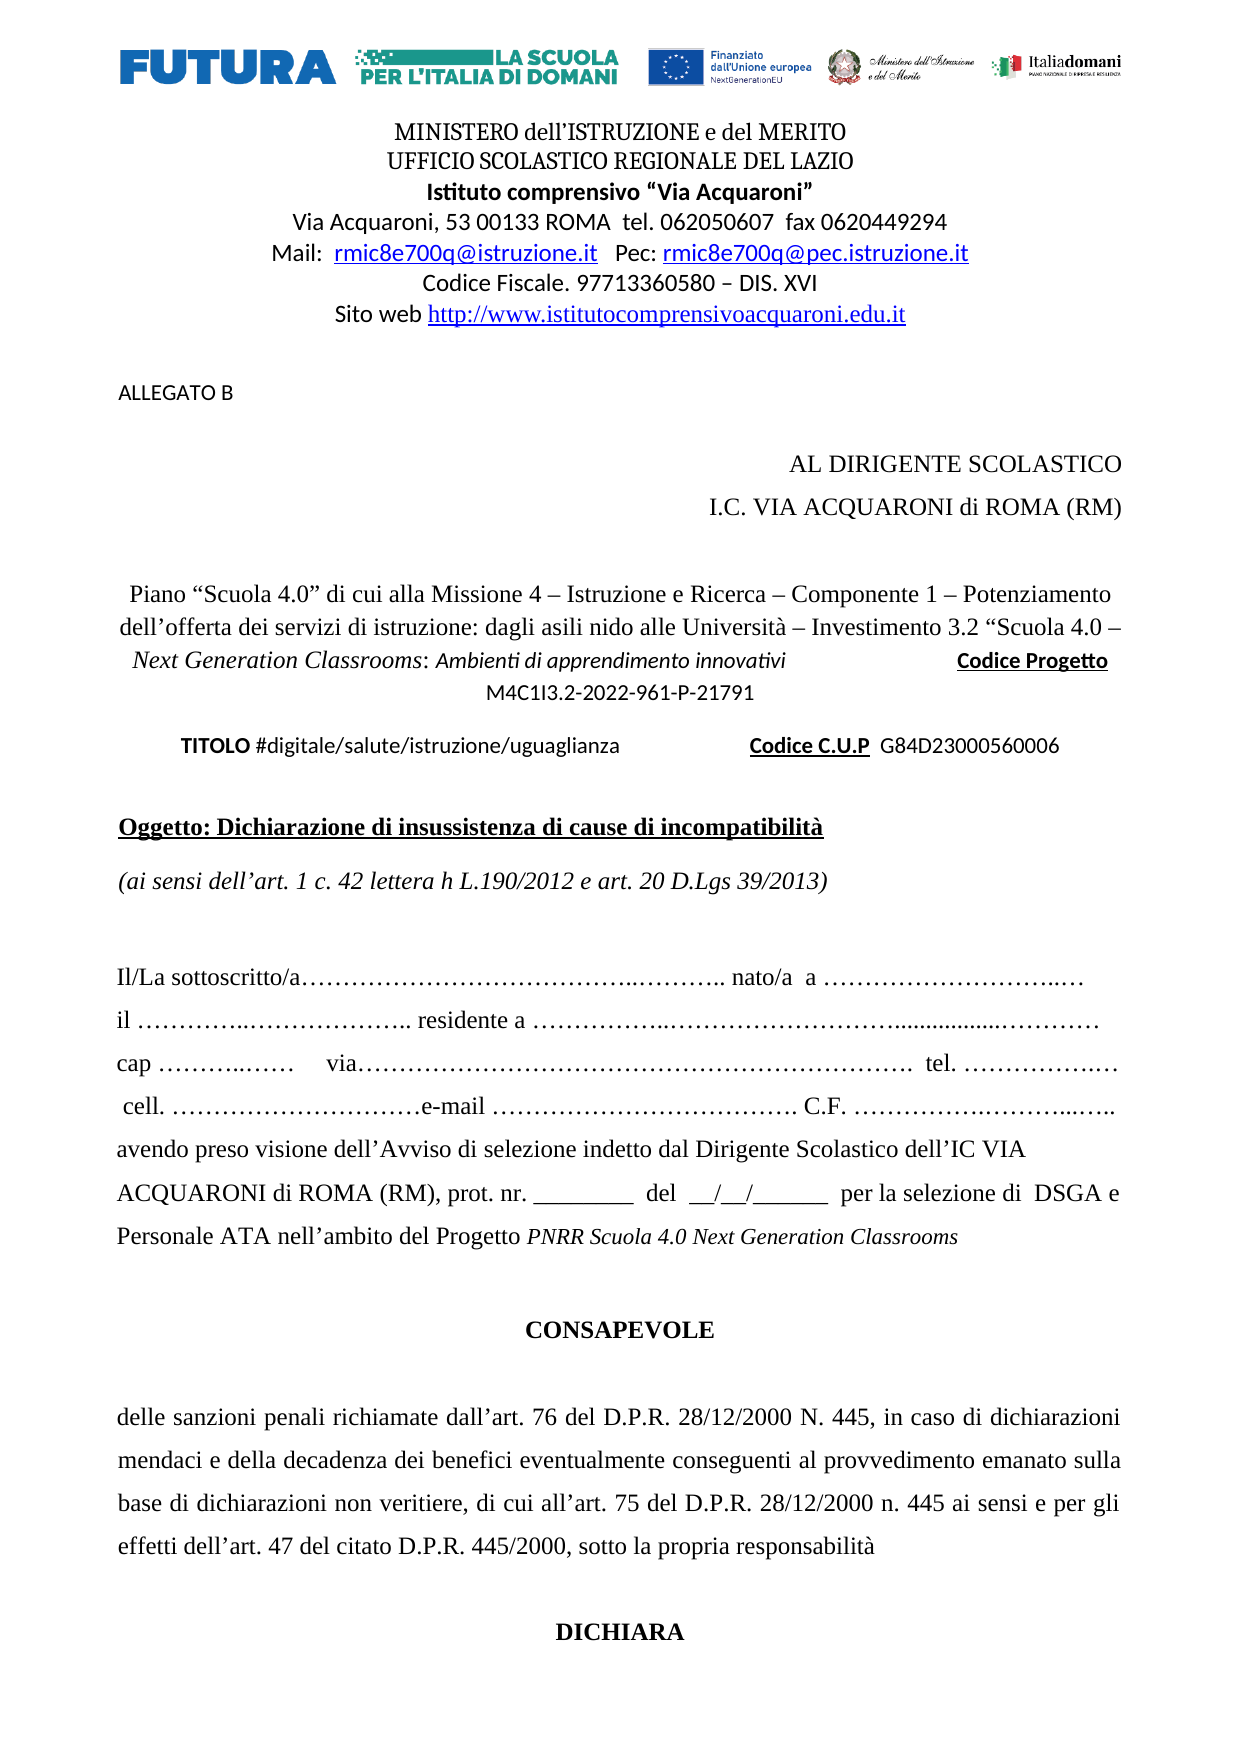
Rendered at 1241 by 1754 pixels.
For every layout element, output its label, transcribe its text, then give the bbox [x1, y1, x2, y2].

text Istituto comprensivo “Via Acquaroni” [118, 176, 1122, 206]
text UFFICIO SCOLASTICO REGIONALE DEL LAZIO [118, 147, 1122, 176]
text DICHIARA [118, 1617, 1122, 1646]
text I.C. VIA ACQUARONI di ROMA (RM) [162, 492, 1122, 521]
text Il/La sottoscritto/a…………………………………..……….. nato/a a ………………………..… [116, 962, 1122, 991]
text AL DIRIGENTE SCOLASTICO [162, 449, 1122, 478]
text MINISTERO dell’ISTRUZIONE e del MERITO [118, 118, 1122, 147]
picture [118, 47, 1123, 87]
text CONSAPEVOLE [118, 1315, 1122, 1344]
text cell. …………………………e-mail ………………………………. C.F. …………….………...….. [116, 1091, 1122, 1120]
text Mail: rmic8e700q@istruzione.it Pec: rmic8e700q@pec.istruzione.it [118, 237, 1122, 267]
text Sito web http://www.istitutocomprensivoacquaroni.edu.it [118, 298, 1122, 329]
text TITOLO #digitale/salute/istruzione/uguaglianza Codice C.U.P G84D23000560006 [118, 731, 1122, 759]
text delle sanzioni penali richiamate dall’art. 76 del D.P.R. 28/12/2000 N. 445, in caso di dichiarazioni mendaci e della decadenza dei benefici eventualmente conseguenti al provvedimento emanato sulla base di dichiarazioni non veritiere, di cui all’art. 75 del D.P.R. 28/12/2000 n. 445 ai sensi e per gli effetti dell’art. 47 del citato D.P.R. 445/2000, sotto la propria responsabilità [117, 1402, 1122, 1560]
text Codice Fiscale. 97713360580 – DIS. XVI [118, 267, 1122, 298]
text avendo preso visione dell’Avviso di selezione indetto dal Dirigente Scolastico dell’IC VIA ACQUARONI di ROMA (RM), prot. nr. ________ del __/__/______ per la selezione di DSGA e Personale ATA nell’ambito del Progetto PNRR Scuola 4.0 Next Generation Classrooms [116, 1134, 1122, 1249]
text ALLEGATO B [118, 378, 1122, 406]
text il …………..……………….. residente a ……………..……………………….................………… cap ………..…… via…………………………………………………………. tel. …………….… [116, 1005, 1122, 1077]
text (ai sensi dell’art. 1 c. 42 lettera h L.190/2012 e art. 20 D.Lgs 39/2013) [118, 866, 1122, 894]
text Piano “Scuola 4.0” di cui alla Missione 4 – Istruzione e Ricerca – Componente 1 – Potenziamento dell’offerta dei servizi di istruzione: dagli asili nido alle Università – Investimento 3.2 “Scuola 4.0 – Next Generation Classrooms: Ambienti di apprendimento innovativi Codice Progetto M4C1I3.2-2022-961-P-21791 [118, 579, 1122, 706]
text Via Acquaroni, 53 00133 ROMA tel. 062050607 fax 0620449294 [118, 206, 1122, 237]
text Oggetto: Dichiarazione di insussistenza di cause di incompatibilità [118, 812, 1122, 841]
